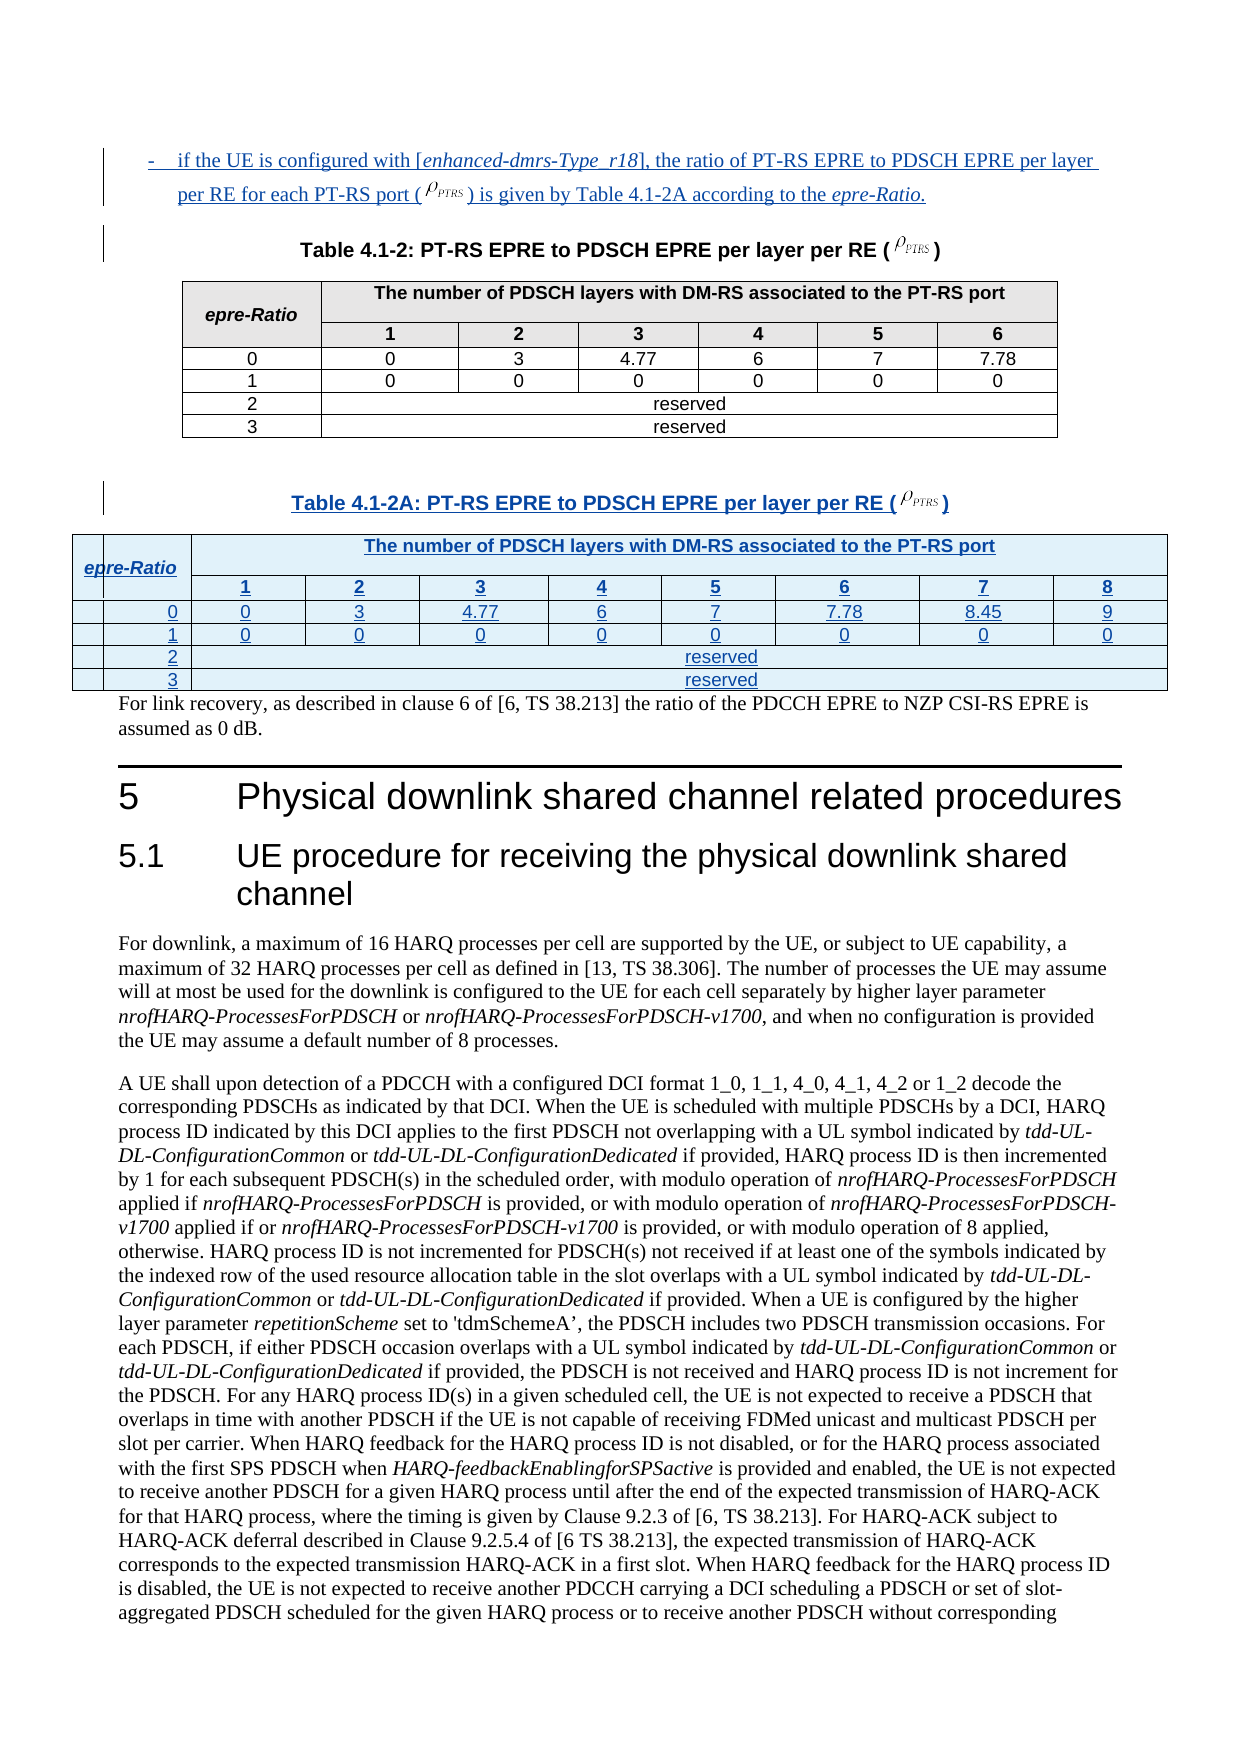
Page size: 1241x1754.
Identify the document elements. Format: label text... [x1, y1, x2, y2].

table_cell 1 [322, 323, 458, 347]
table_cell 1 [183, 370, 321, 392]
table_cell 4.77 [579, 348, 698, 369]
table_cell 7 [818, 348, 937, 369]
table_cell 5 [818, 323, 937, 347]
table_cell 0 [579, 370, 698, 392]
text For downlink, a maximum of 16 HARQ processes per cell are supported by the UE, or subject to UE capability, a maximum of 32 HARQ processes per cell as defined in [13, TS 38.306]. The number of processes the UE may assume will at most be used for the downlink is configured to the UE for each cell separately by higher layer parameter nrofHARQ-ProcessesForPDSCH or nrofHARQ-ProcessesForPDSCH-v1700, and when no configuration is provided the UE may assume a default number of 8 processes. [118, 931, 1122, 1052]
table_cell 3 [183, 415, 321, 437]
table_cell reserved [322, 415, 1057, 437]
table_cell 3 [579, 323, 698, 347]
subtitle 5 Physical downlink shared channel related procedures [118, 768, 1122, 817]
table_cell 4 [699, 323, 817, 347]
table_cell reserved [322, 393, 1057, 414]
table_cell 6 [699, 348, 817, 369]
text For link recovery, as described in clause 6 of [6, TS 38.213] the ratio of the PDCCH EPRE to NZP CSI-RS EPRE is assumed as 0 dB. [118, 691, 1122, 739]
table_cell 2 [459, 323, 578, 347]
table_header The number of PDSCH layers with DM-RS associated to the PT-RS port [322, 282, 1057, 322]
text Table 4.1-2: PT-RS EPRE to PDSCH EPRE per layer per RE () [118, 225, 1122, 262]
subtitle 5.1 UE procedure for receiving the physical downlink shared channel [118, 836, 1122, 913]
table_cell 6 [938, 323, 1057, 347]
table_cell 0 [183, 348, 321, 369]
table_cell 3 [459, 348, 578, 369]
table_cell 0 [459, 370, 578, 392]
table_cell 0 [699, 370, 817, 392]
table_header epre-Ratio [183, 282, 321, 347]
table_cell 2 [183, 393, 321, 414]
table_cell 0 [322, 348, 458, 369]
table_cell 0 [938, 370, 1057, 392]
table_cell 0 [322, 370, 458, 392]
table_cell 7.78 [938, 348, 1057, 369]
table_cell 0 [818, 370, 937, 392]
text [118, 1070, 1122, 1624]
